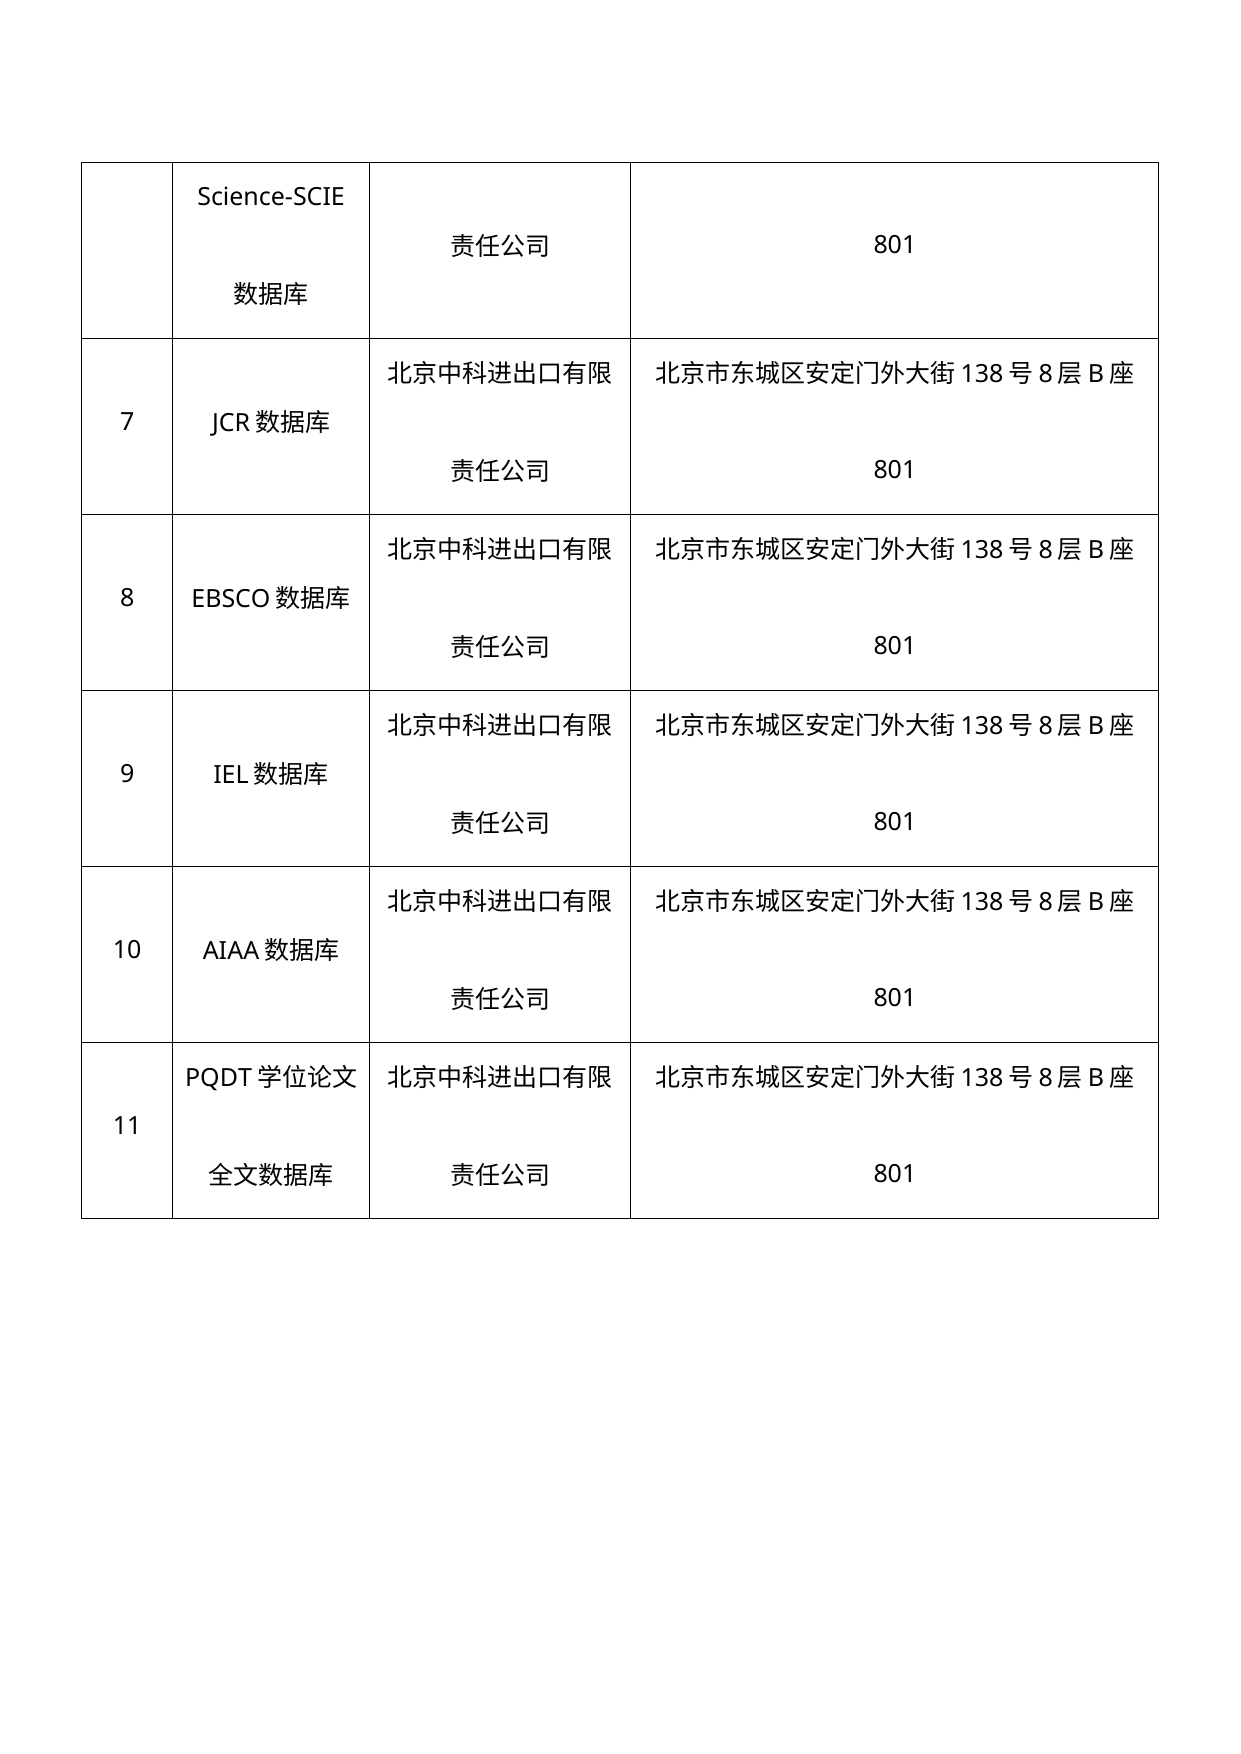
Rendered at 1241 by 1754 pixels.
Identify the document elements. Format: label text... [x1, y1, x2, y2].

table_cell 北京中科进出口有限责任公司 [370, 339, 630, 514]
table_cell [173, 163, 369, 338]
table_cell 北京中科进出口有限责任公司 [370, 1043, 630, 1218]
table_cell EBSCO数据库 [173, 515, 369, 690]
table_cell 北京市东城区安定门外大街138号8层B座801 [631, 691, 1158, 866]
table_cell 北京中科进出口有限责任公司 [370, 867, 630, 1042]
table_cell PQDT学位论文全文数据库 [173, 1043, 369, 1218]
table_cell 北京中科进出口有限责任公司 [370, 691, 630, 866]
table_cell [631, 163, 1158, 338]
table_cell 7 [82, 339, 172, 514]
table_cell IEL数据库 [173, 691, 369, 866]
table_cell 北京市东城区安定门外大街138号8层B座801 [631, 339, 1158, 514]
table_cell 北京中科进出口有限责任公司 [370, 515, 630, 690]
table_cell 北京中科进出口有限责任公司 [370, 163, 630, 338]
table_cell AIAA数据库 [173, 867, 369, 1042]
table_cell 北京市东城区安定门外大街138号8层B座801 [631, 867, 1158, 1042]
table_cell 6 [82, 163, 172, 338]
table_cell 北京市东城区安定门外大街138号8层B座801 [631, 515, 1158, 690]
table_cell 10 [82, 867, 172, 1042]
table_cell JCR数据库 [173, 339, 369, 514]
table_cell 8 [82, 515, 172, 690]
table_cell 北京市东城区安定门外大街138号8层B座801 [631, 1043, 1158, 1218]
table_cell 11 [82, 1043, 172, 1218]
table_cell 9 [82, 691, 172, 866]
